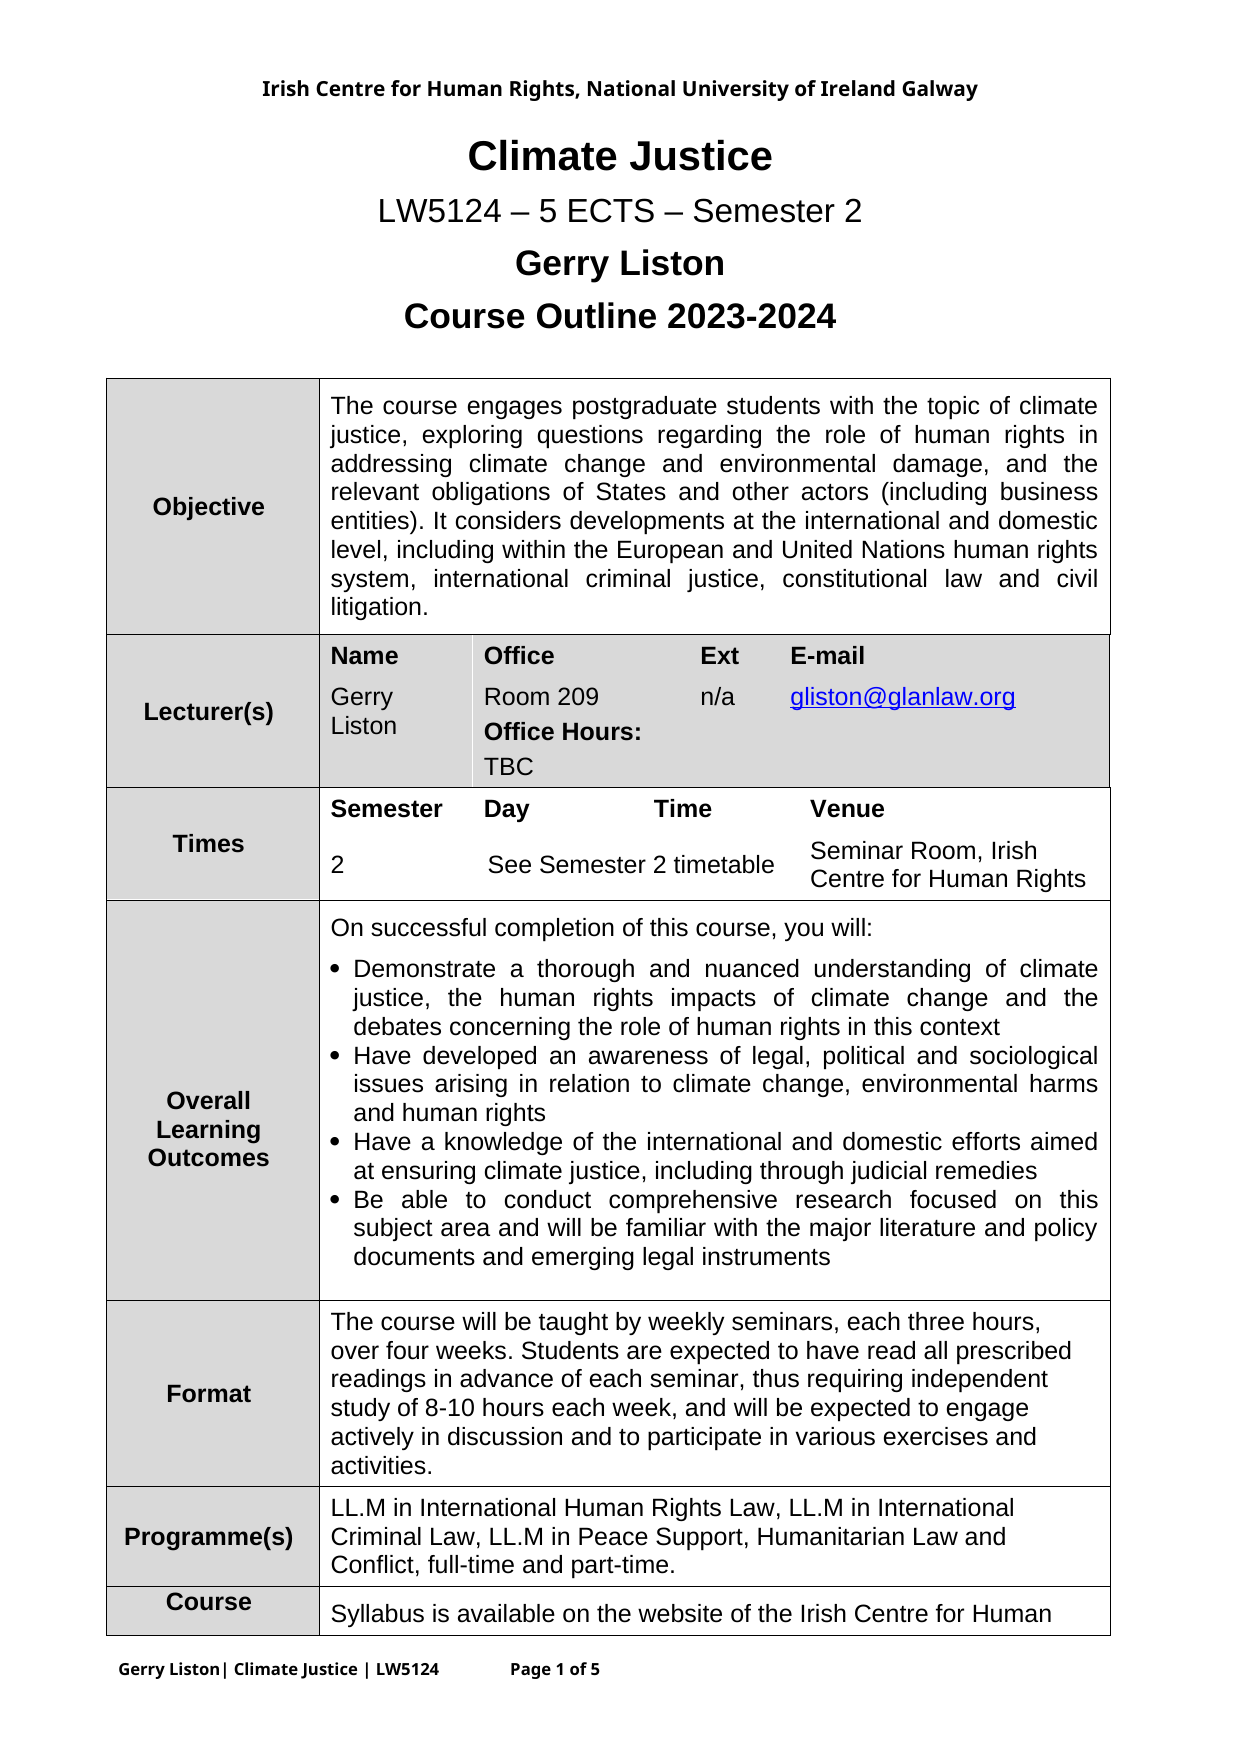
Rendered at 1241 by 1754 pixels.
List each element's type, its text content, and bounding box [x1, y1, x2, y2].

table_cell Programme(s) [107, 1487, 319, 1586]
table_cell Office [473, 635, 689, 676]
table_cell Course Material [107, 1587, 319, 1635]
table_cell Lecturer(s) [107, 635, 319, 787]
table_cell gliston@glanlaw.org [779, 676, 1109, 787]
table_cell Semester [320, 788, 472, 829]
table_cell Venue [799, 788, 1110, 829]
title LW5124 – 5 ECTS – Semester 2 [118, 191, 1122, 230]
table_cell See Semester 2 timetable [473, 830, 799, 899]
table_cell Name [320, 635, 472, 676]
title Climate Justice [118, 131, 1122, 179]
table_cell Room 209 Office Hours: TBC [473, 676, 689, 787]
table_cell Overall Learning Outcomes [107, 901, 319, 1300]
table_cell Times [107, 788, 319, 899]
table_cell LL.M in International Human Rights Law, LL.M in International Criminal Law, LL.M in Peace Support, Humanitarian Law and Conflict, full-time and part-time. [320, 1487, 1110, 1586]
table_cell Format [107, 1301, 319, 1486]
table_cell Ext [689, 635, 779, 676]
table_header Objective [107, 379, 319, 634]
table_cell n/a [689, 676, 779, 787]
table_cell Seminar Room, Irish Centre for Human Rights [799, 830, 1110, 899]
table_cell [320, 1587, 1110, 1635]
table_header The course engages postgraduate students with the topic of climate justice, exploring questions regarding the role of human rights in addressing climate change and environmental damage, and the relevant obligations of States and other actors (including business entities). It considers developments at the international and domestic level, including within the European and United Nations human rights system, international criminal justice, constitutional law and civil litigation. [320, 379, 1110, 634]
table_cell The course will be taught by weekly seminars, each three hours, over four weeks. Students are expected to have read all prescribed readings in advance of each seminar, thus requiring independent study of 8-10 hours each week, and will be expected to engage actively in discussion and to participate in various exercises and activities. [320, 1301, 1110, 1486]
title Gerry Liston [118, 242, 1122, 283]
table_cell E-mail [779, 635, 1109, 676]
table_cell Day [473, 788, 642, 829]
table_cell Time [643, 788, 799, 829]
table_cell On successful completion of this course, you will: Demonstrate a thorough and nuanced understanding of climate justice, the human rights impacts of climate change and the debates concerning the role of human rights in this context Have developed an awareness of legal, political and sociological issues arising in relation to climate change, environmental harms and human rights Have a knowledge of the international and domestic efforts aimed at ensuring climate justice, including through judicial remedies Be able to conduct comprehensive research focused on this subject area and will be familiar with the major literature and policy documents and emerging legal instruments [320, 901, 1110, 1300]
table_cell Gerry Liston [320, 676, 472, 787]
table_cell 2 [320, 830, 472, 899]
text Course Outline 2023-2024 [118, 296, 1122, 336]
